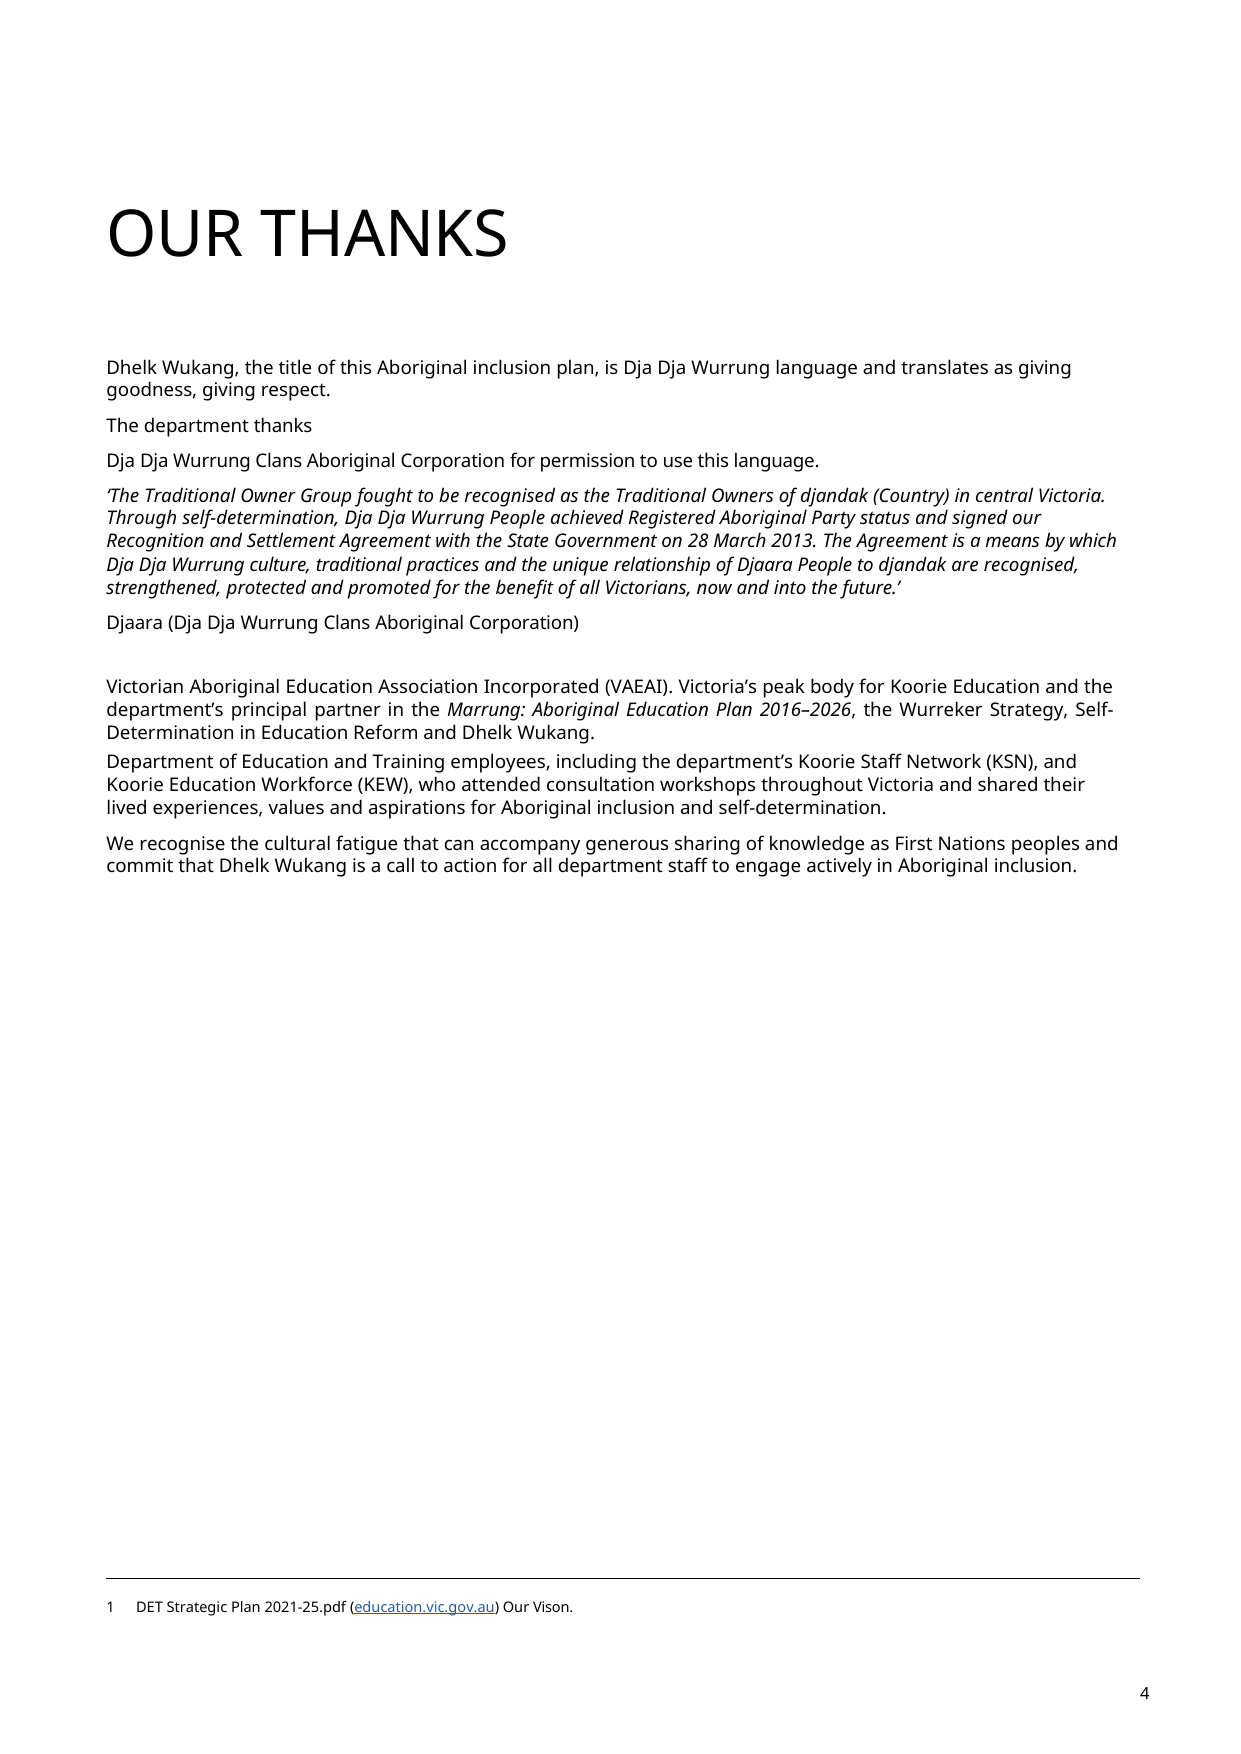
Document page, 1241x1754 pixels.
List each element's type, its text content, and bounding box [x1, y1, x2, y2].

text Djaara (Dja Dja Wurrung Clans Aboriginal Corporation) [106, 609, 1151, 634]
list DET Strategic Plan 2021-25.pdf (education.vic.gov.au) Our Vison. [106, 1596, 1151, 1616]
text Victorian Aboriginal Education Association Incorporated (VAEAI). Victoria’s peak body for Koorie Education and the department’s principal partner in the Marrung: Aboriginal Education Plan 2016–2026, the Wurreker Strategy, Self-Determination in Education Reform and Dhelk Wukang. [106, 675, 1113, 745]
text ‘The Traditional Owner Group fought to be recognised as the Traditional Owners of djandak (Country) in central Victoria. Through self-determination, Dja Dja Wurrung People achieved Registered Aboriginal Party status and signed our Recognition and Settlement Agreement with the State Government on 28 March 2013. The Agreement is a means by which Dja Dja Wurrung culture, traditional practices and the unique relationship of Djaara People to djandak are recognised, strengthened, protected and promoted for the benefit of all Victorians, now and into the future.’ [106, 483, 1131, 599]
text Department of Education and Training employees, including the department’s Koorie Staff Network (KSN), and Koorie Education Workforce (KEW), who attended consultation workshops throughout Victoria and shared their lived experiences, values and aspirations for Aboriginal inclusion and self-determination. [106, 751, 1121, 820]
text Dja Dja Wurrung Clans Aboriginal Corporation for permission to use this language. [106, 447, 1151, 472]
subtitle OUR THANKS [107, 187, 1151, 275]
text Dhelk Wukang, the title of this Aboriginal inclusion plan, is Dja Dja Wurrung language and translates as giving goodness, giving respect. [106, 356, 1151, 402]
text We recognise the cultural fatigue that can accompany generous sharing of knowledge as First Nations peoples and commit that Dhelk Wukang is a call to action for all department staff to engage actively in Aboriginal inclusion. [106, 832, 1138, 878]
text The department thanks [106, 412, 1151, 437]
